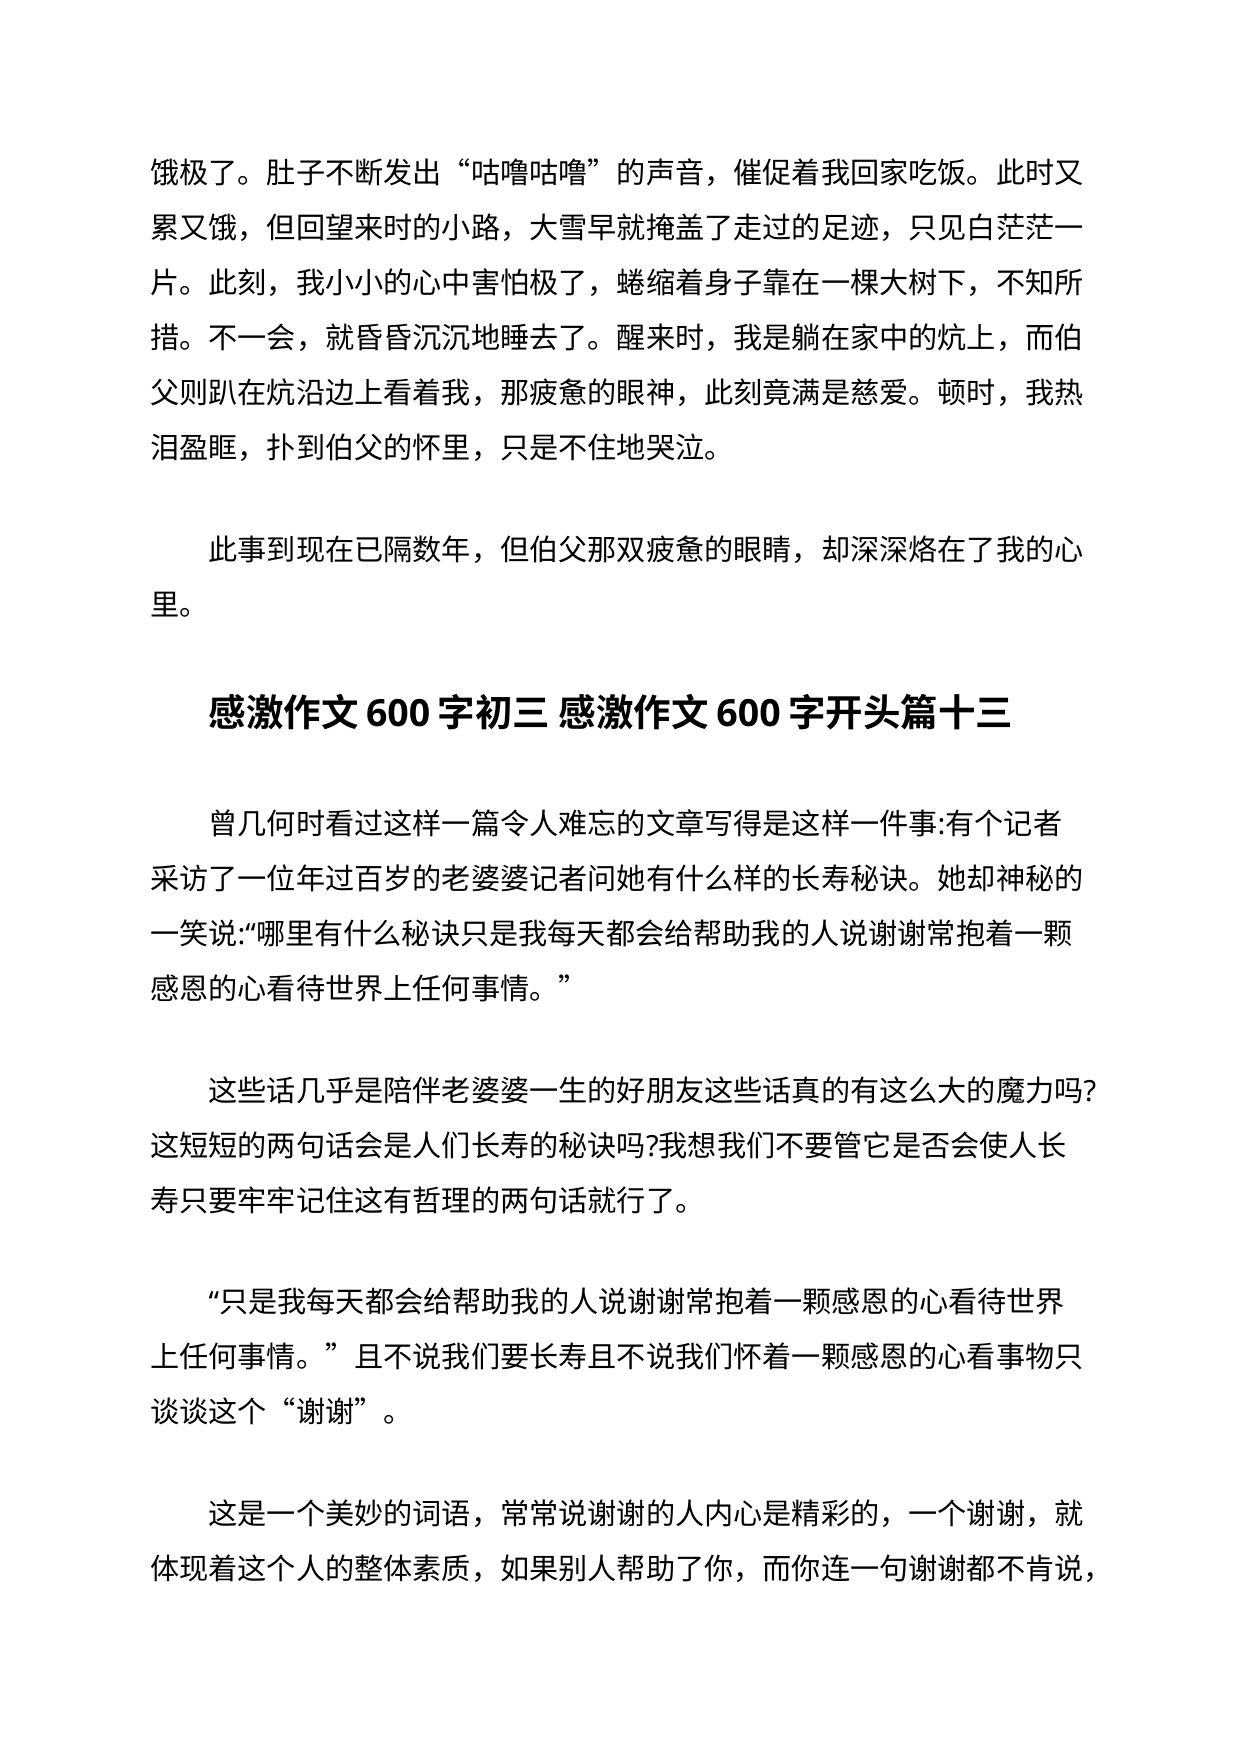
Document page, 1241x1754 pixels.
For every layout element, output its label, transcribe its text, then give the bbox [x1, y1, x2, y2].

text 曾几何时看过这样一篇令人难忘的文章写得是这样一件事:有个记者采访了一位年过百岁的老婆婆记者问她有什么样的长寿秘诀。她却神秘的一笑说:“哪里有什么秘诀只是我每天都会给帮助我的人说谢谢常抱着一颗感恩的心看待世界上任何事情。” [150, 801, 1090, 1008]
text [150, 150, 1090, 467]
text 这些话几乎是陪伴老婆婆一生的好朋友这些话真的有这么大的魔力吗?这短短的两句话会是人们长寿的秘诀吗?我想我们不要管它是否会使人长寿只要牢牢记住这有哲理的两句话就行了。 [150, 1067, 1090, 1219]
text “只是我每天都会给帮助我的人说谢谢常抱着一颗感恩的心看待世界上任何事情。”且不说我们要长寿且不说我们怀着一颗感恩的心看事物只谈谈这个“谢谢”。 [150, 1279, 1090, 1431]
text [150, 1491, 1090, 1588]
text 此事到现在已隔数年，但伯父那双疲惫的眼睛，却深深烙在了我的心里。 [150, 526, 1090, 623]
text 感激作文600字初三 感激作文600字开头篇十三 [150, 683, 1090, 737]
